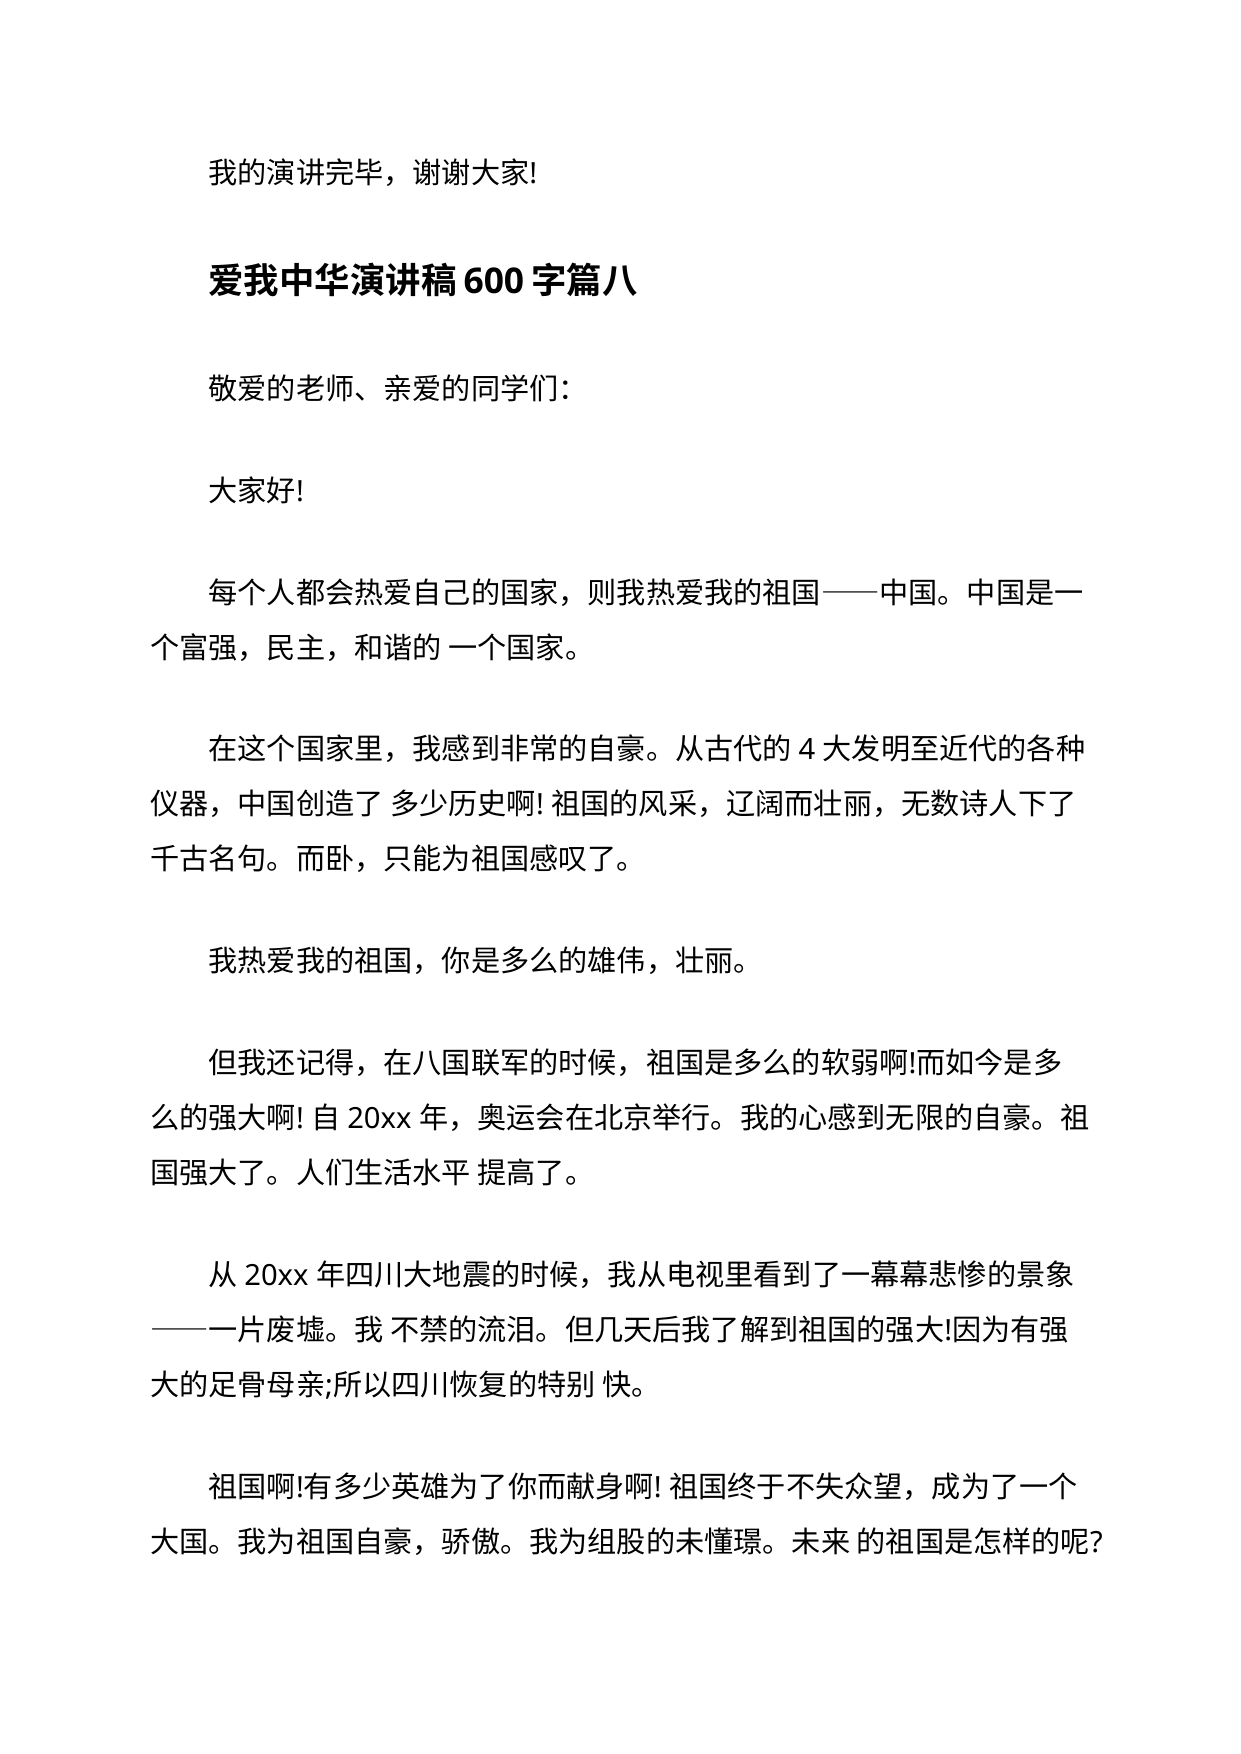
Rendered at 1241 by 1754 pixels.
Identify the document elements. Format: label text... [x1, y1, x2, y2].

text 我的演讲完毕，谢谢大家! [150, 150, 1090, 192]
text 在这个国家里，我感到非常的自豪。从古代的 4 大发明至近代的各种仪器，中国创造了 多少历史啊! 祖国的风采，辽阔而壮丽，无数诗人下了千古名句。而卧，只能为祖国感叹了。 [150, 726, 1090, 878]
text 祖国啊!有多少英雄为了你而献身啊! 祖国终于不失众望，成为了一个大国。我为祖国自豪，骄傲。我为组股的未懂璟。未来 的祖国是怎样的呢? [150, 1463, 1090, 1561]
text 我热爱我的祖国，你是多么的雄伟，壮丽。 [150, 938, 1090, 980]
text 每个人都会热爱自己的国家，则我热爱我的祖国——中国。中国是一个富强，民主，和谐的 一个国家。 [150, 569, 1090, 666]
text 但我还记得，在八国联军的时候，祖国是多么的软弱啊!而如今是多么的强大啊! 自 20xx 年，奥运会在北京举行。我的心感到无限的自豪。祖国强大了。人们生活水平 提高了。 [150, 1039, 1090, 1192]
text 敬爱的老师、亲爱的同学们： [150, 366, 1090, 408]
text 大家好! [150, 467, 1090, 510]
text 从 20xx 年四川大地震的时候，我从电视里看到了一幕幕悲惨的景象——一片废墟。我 不禁的流泪。但几天后我了解到祖国的强大!因为有强大的足骨母亲;所以四川恢复的特别 快。 [150, 1251, 1090, 1404]
text 爱我中华演讲稿600字篇八 [150, 252, 1090, 303]
